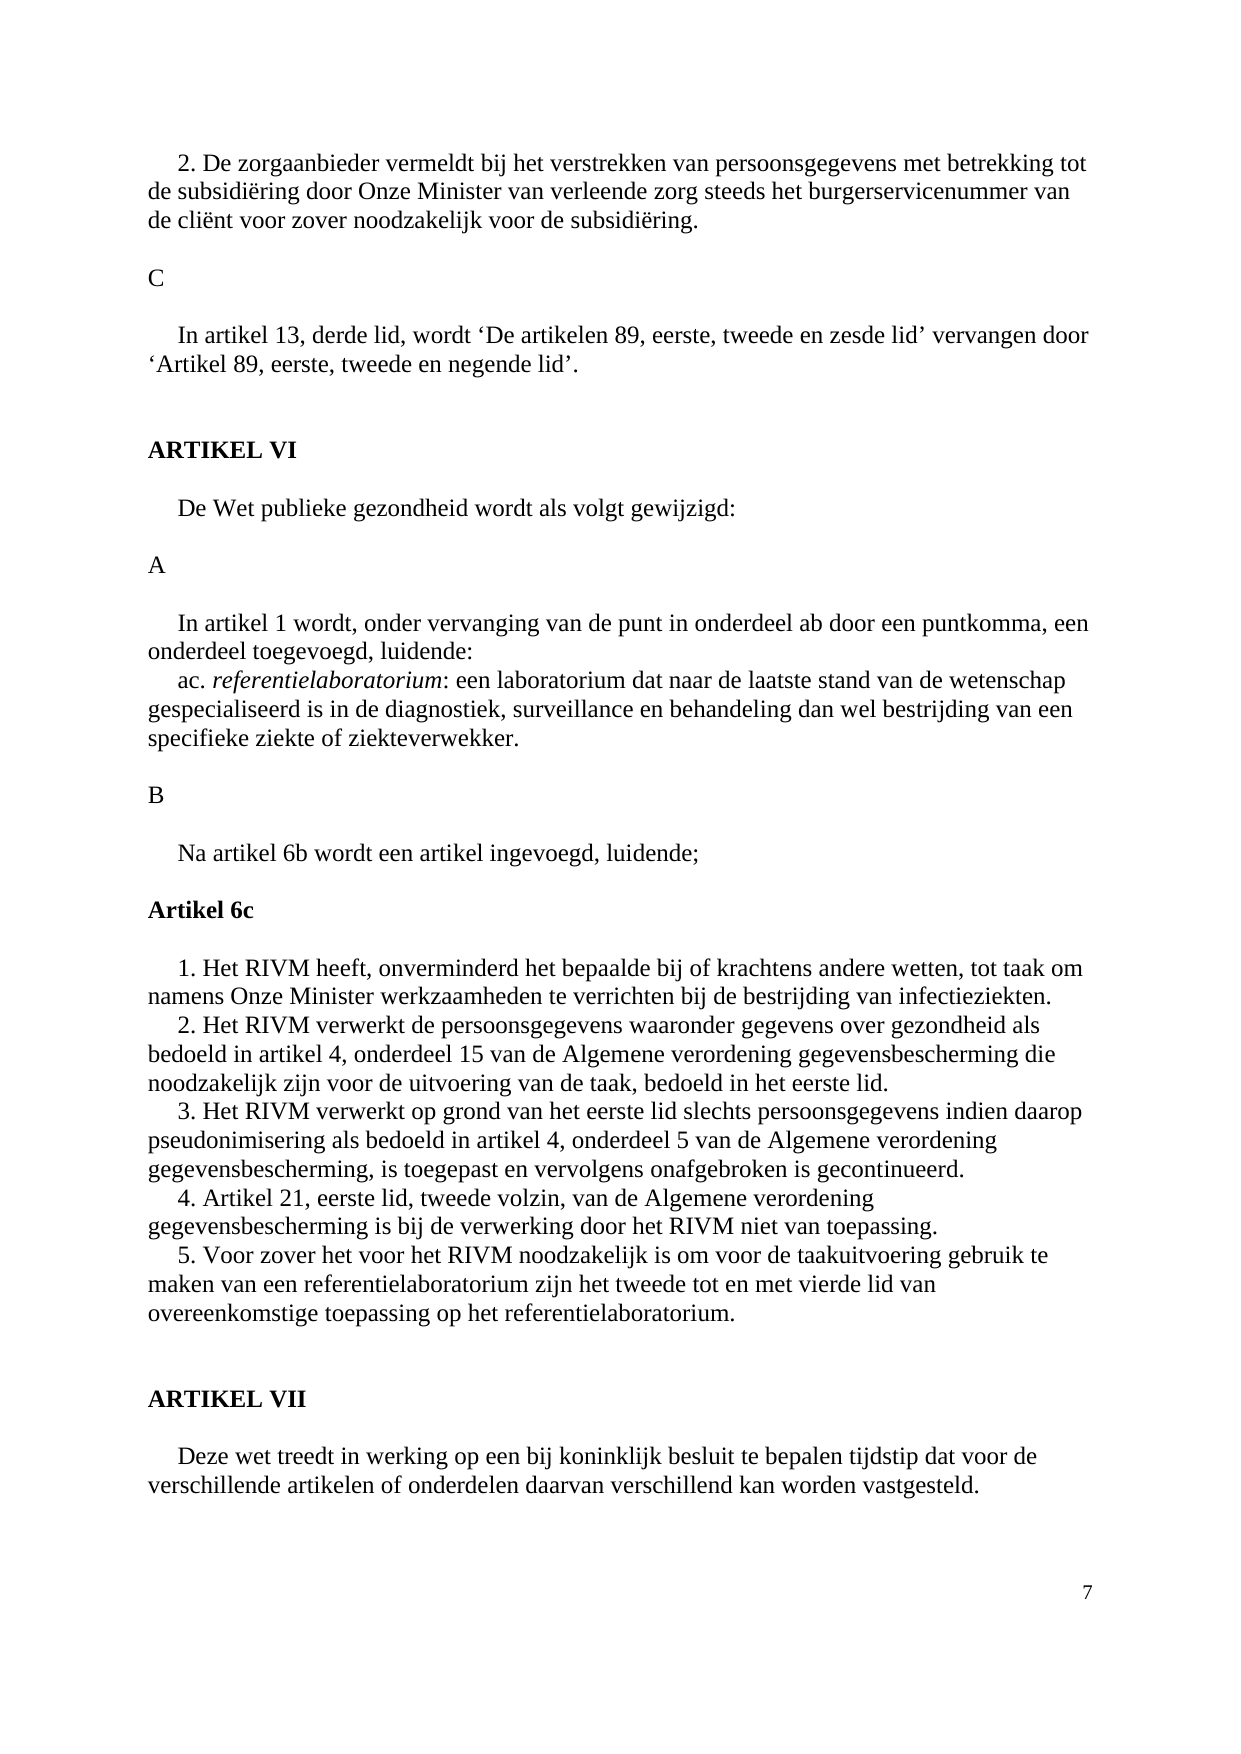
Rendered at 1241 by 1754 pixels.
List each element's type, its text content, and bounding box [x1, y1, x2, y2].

text ac. referentielaboratorium: een laboratorium dat naar de laatste stand van de wetenschap gespecialiseerd is in de diagnostiek, surveillance en behandeling dan wel bestrijding van een specifieke ziekte of ziekteverwekker. [148, 665, 1092, 751]
text 1. Het RIVM heeft, onverminderd het bepaalde bij of krachtens andere wetten, tot taak om namens Onze Minister werkzaamheden te verrichten bij de bestrijding van infectieziekten. [148, 953, 1092, 1010]
text In artikel 13, derde lid, wordt ‘De artikelen 89, eerste, tweede en zesde lid’ vervangen door ‘Artikel 89, eerste, tweede en negende lid’. [148, 320, 1092, 378]
text De Wet publieke gezondheid wordt als volgt gewijzigd: [148, 493, 1092, 521]
text Deze wet treedt in werking op een bij koninklijk besluit te bepalen tijdstip dat voor de verschillende artikelen of onderdelen daarvan verschillend kan worden vastgesteld. [148, 1441, 1092, 1499]
text 2. De zorgaanbieder vermeldt bij het verstrekken van persoonsgegevens met betrekking tot de subsidiëring door Onze Minister van verleende zorg steeds het burgerservicenummer van de cliënt voor zover noodzakelijk voor de subsidiëring. [148, 148, 1092, 234]
text Artikel 6c [148, 895, 1092, 924]
text 3. Het RIVM verwerkt op grond van het eerste lid slechts persoonsgegevens indien daarop pseudonimisering als bedoeld in artikel 4, onderdeel 5 van de Algemene verordening gegevensbescherming, is toegepast en vervolgens onafgebroken is gecontinueerd. [148, 1096, 1092, 1183]
text ARTIKEL VII [148, 1384, 1092, 1413]
text 4. Artikel 21, eerste lid, tweede volzin, van de Algemene verordening gegevensbescherming is bij de verwerking door het RIVM niet van toepassing. [148, 1183, 1092, 1240]
text Na artikel 6b wordt een artikel ingevoegd, luidende; [148, 838, 1092, 866]
text 5. Voor zover het voor het RIVM noodzakelijk is om voor de taakuitvoering gebruik te maken van een referentielaboratorium zijn het tweede tot en met vierde lid van overeenkomstige toepassing op het referentielaboratorium. [148, 1240, 1092, 1326]
text A [148, 550, 1092, 579]
text B [148, 780, 1092, 809]
text ARTIKEL VI [148, 435, 1092, 464]
text In artikel 1 wordt, onder vervanging van de punt in onderdeel ab door een puntkomma, een onderdeel toegevoegd, luidende: [148, 608, 1092, 665]
text 2. Het RIVM verwerkt de persoonsgegevens waaronder gegevens over gezondheid als bedoeld in artikel 4, onderdeel 15 van de Algemene verordening gegevensbescherming die noodzakelijk zijn voor de uitvoering van de taak, bedoeld in het eerste lid. [148, 1010, 1092, 1096]
text C [148, 263, 1092, 291]
